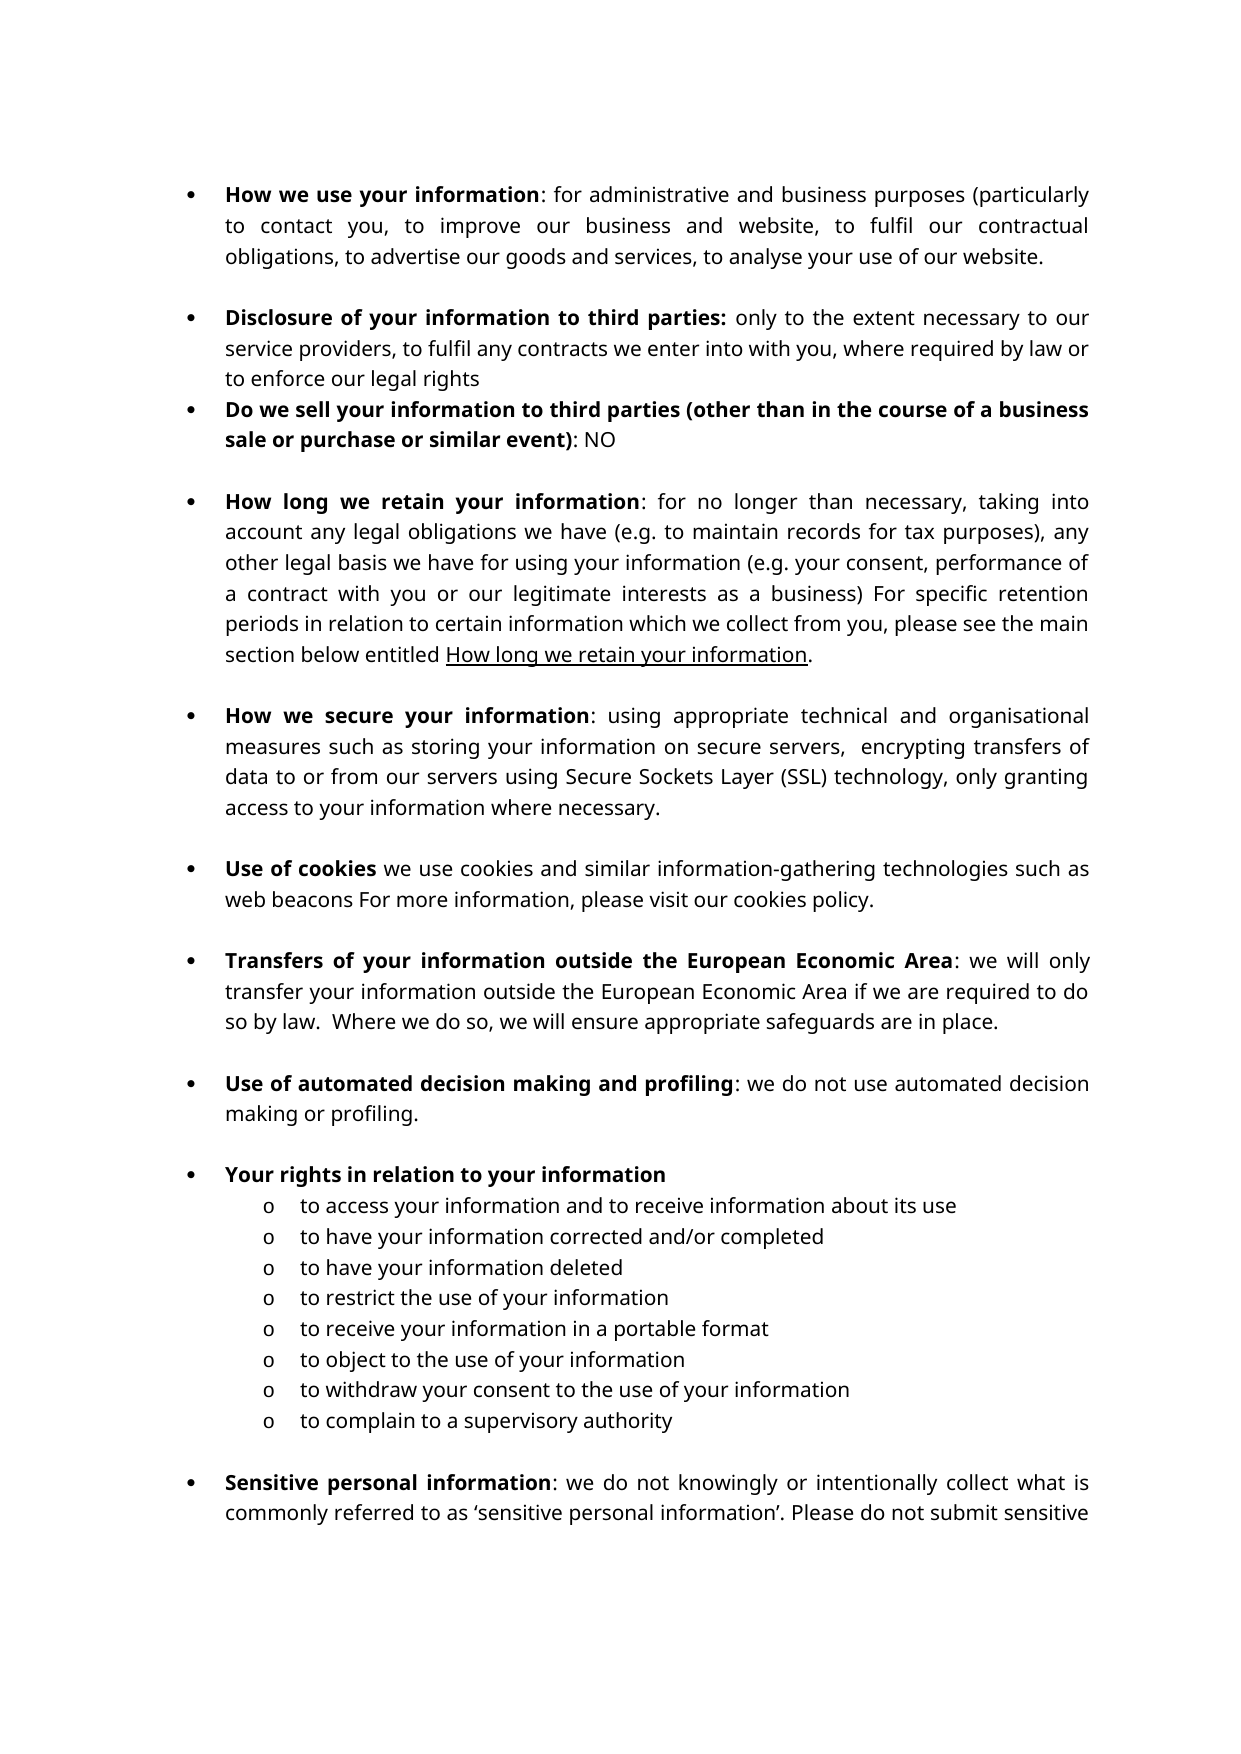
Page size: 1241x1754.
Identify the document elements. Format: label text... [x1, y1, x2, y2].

list How we use your information: for administrative and business purposes (particularly to contact you, to improve our business and website, to fulfil our contractual obligations, to advertise our goods and services, to analyse your use of our website. [187, 181, 1090, 270]
list to access your information and to receive information about its use [262, 1191, 1090, 1220]
list Use of automated decision making and profiling: we do not use automated decision making or profiling. [187, 1069, 1090, 1128]
list Use of cookies we use cookies and similar information-gathering technologies such as web beacons For more information, please visit our cookies policy. [187, 854, 1090, 913]
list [187, 1468, 1090, 1527]
list to object to the use of your information [262, 1345, 1090, 1373]
list to have your information deleted [262, 1253, 1090, 1281]
list Your rights in relation to your information [187, 1161, 1090, 1189]
list to withdraw your consent to the use of your information [262, 1376, 1090, 1404]
list to receive your information in a portable format [262, 1314, 1090, 1343]
list How we secure your information: using appropriate technical and organisational measures such as storing your information on secure servers, encrypting transfers of data to or from our servers using Secure Sockets Layer (SSL) technology, only granting access to your information where necessary. [187, 701, 1090, 822]
list How long we retain your information: for no longer than necessary, taking into account any legal obligations we have (e.g. to maintain records for tax purposes), any other legal basis we have for using your information (e.g. your consent, performance of a contract with you or our legitimate interests as a business) For specific retention periods in relation to certain information which we collect from you, please see the main section below entitled How long we retain your information. [187, 487, 1090, 668]
list to restrict the use of your information [262, 1283, 1090, 1312]
list Do we sell your information to third parties (other than in the course of a business sale or purchase or similar event): NO [187, 395, 1090, 454]
list Disclosure of your information to third parties: only to the extent necessary to our service providers, to fulfil any contracts we enter into with you, where required by law or to enforce our legal rights [187, 303, 1090, 393]
list Transfers of your information outside the European Economic Area: we will only transfer your information outside the European Economic Area if we are required to do so by law. Where we do so, we will ensure appropriate safeguards are in place. [187, 946, 1090, 1036]
list to complain to a supervisory authority [262, 1406, 1090, 1435]
list to have your information corrected and/or completed [262, 1222, 1090, 1251]
